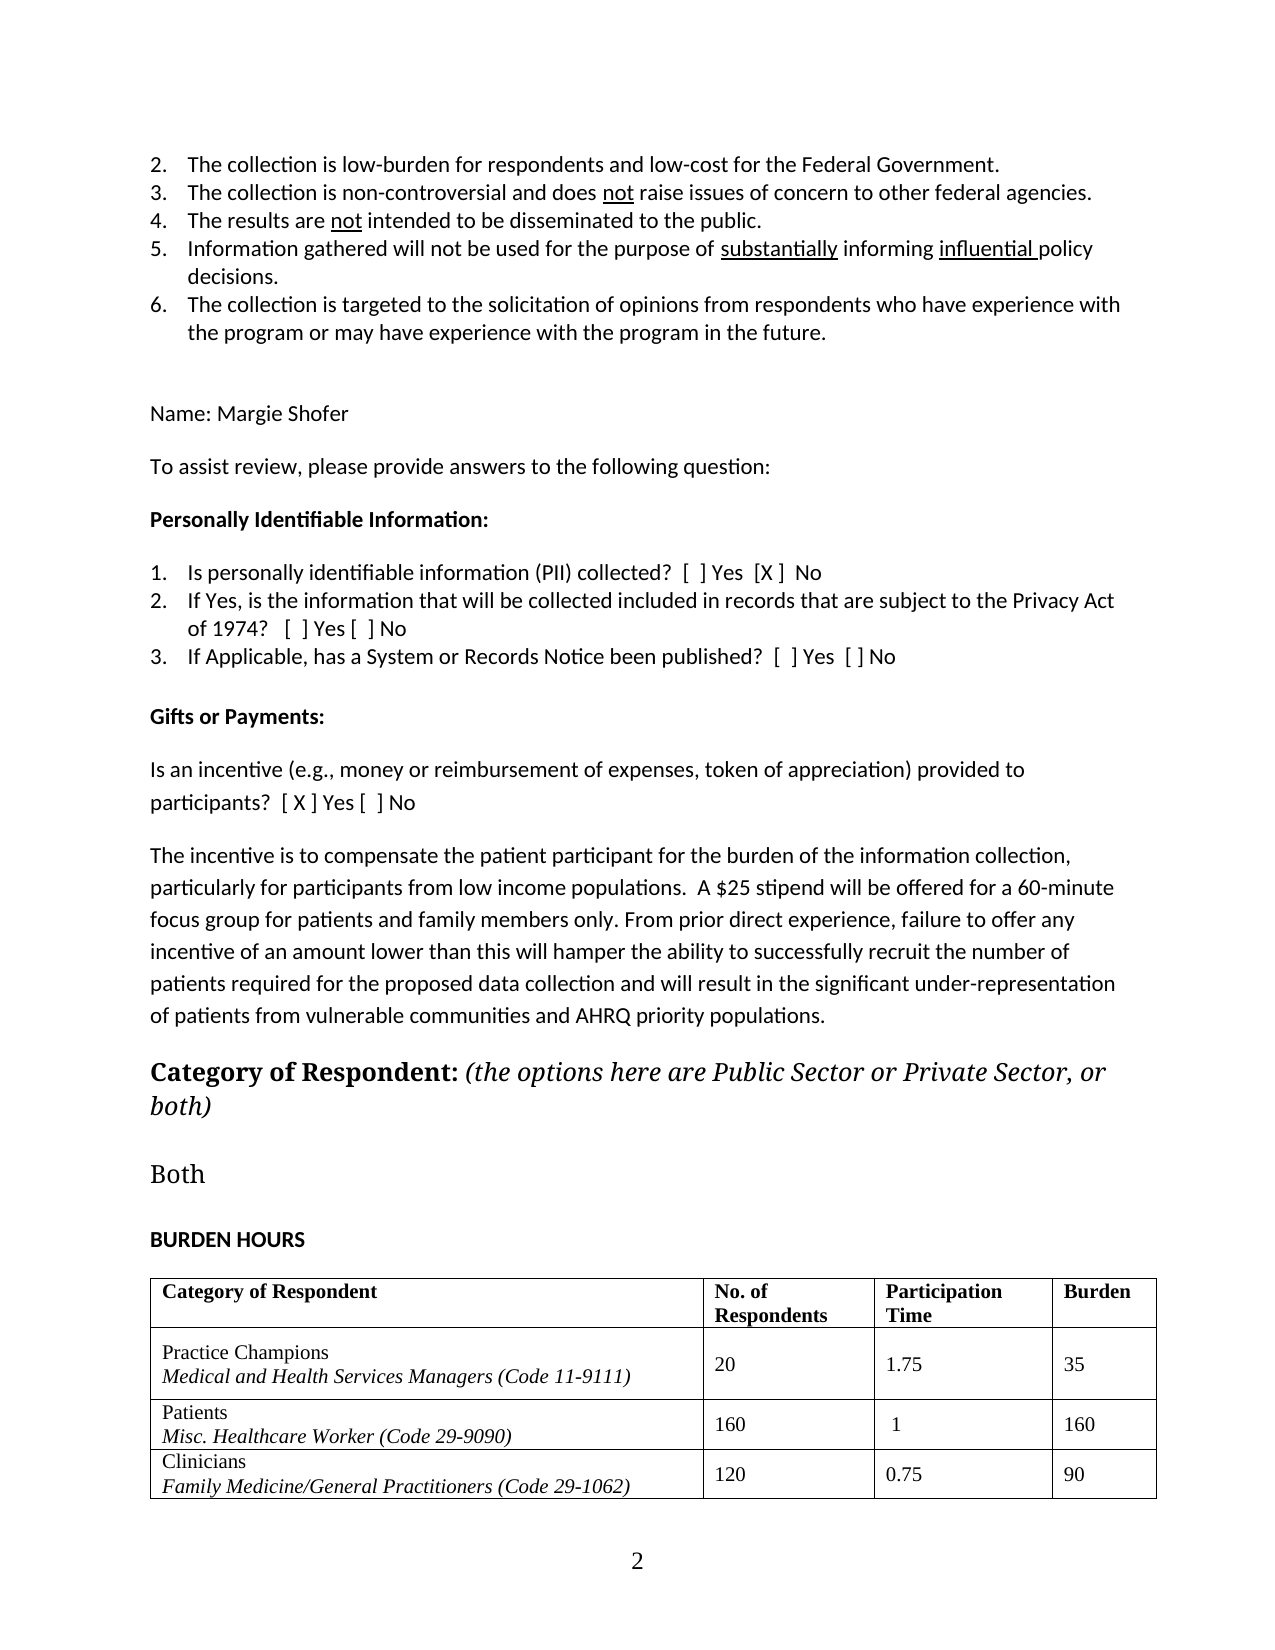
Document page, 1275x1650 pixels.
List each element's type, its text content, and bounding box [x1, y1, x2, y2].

table_header Burden [1053, 1279, 1156, 1327]
table_cell 120 [704, 1450, 874, 1498]
text Category of Respondent: (the options here are Public Sector or Private Sector, or both) [150, 1055, 1125, 1123]
list The collection is low-burden for respondents and low-cost for the Federal Government. [150, 150, 1125, 178]
table_cell 35 [1053, 1328, 1156, 1399]
text Is an incentive (e.g., money or reimbursement of expenses, token of appreciation) provided to participants? [ X ] Yes [ ] No [150, 756, 1125, 816]
list If Yes, is the information that will be collected included in records that are subject to the Privacy Act of 1974? [ ] Yes [ ] No [150, 586, 1125, 642]
table_header Participation Time [875, 1279, 1052, 1327]
list The collection is targeted to the solicitation of opinions from respondents who have experience with the program or may have experience with the program in the future. [150, 290, 1125, 346]
list The results are not intended to be disseminated to the public. [150, 206, 1125, 234]
text Name: Margie Shofer [150, 399, 1125, 427]
text Both [150, 1157, 1125, 1191]
text Personally Identifiable Information: [150, 505, 1125, 533]
table_header No. of Respondents [704, 1279, 874, 1327]
list If Applicable, has a System or Records Notice been published? [ ] Yes [ ] No [150, 642, 1125, 670]
table_cell Practice Champions Medical and Health Services Managers (Code 11-9111) [151, 1328, 703, 1399]
text To assist review, please provide answers to the following question: [150, 452, 1125, 480]
text The incentive is to compensate the patient participant for the burden of the information collection, particularly for participants from low income populations. A $25 stipend will be offered for a 60-minute focus group for patients and family members only. From prior direct experience, failure to offer any incentive of an amount lower than this will hamper the ability to successfully recruit the number of patients required for the proposed data collection and will result in the significant under-representation of patients from vulnerable communities and AHRQ priority populations. [150, 841, 1125, 1030]
list Is personally identifiable information (PII) collected? [ ] Yes [X ] No [150, 558, 1125, 586]
table_cell Patients Misc. Healthcare Worker (Code 29-9090) [151, 1400, 703, 1448]
table_cell 1.75 [875, 1328, 1052, 1399]
list Information gathered will not be used for the purpose of substantially informing influential policy decisions. [150, 234, 1125, 290]
table_cell 160 [704, 1400, 874, 1448]
table_cell 90 [1053, 1450, 1156, 1498]
table_cell 0.75 [875, 1450, 1052, 1498]
list Gifts or Payments: [150, 702, 1125, 731]
table_cell Clinicians Family Medicine/General Practitioners (Code 29-1062) [151, 1450, 703, 1498]
table_cell 20 [704, 1328, 874, 1399]
table_cell 1 [875, 1400, 1052, 1448]
table_header Category of Respondent [151, 1279, 703, 1327]
list The collection is non-controversial and does not raise issues of concern to other federal agencies. [150, 178, 1125, 206]
text BURDEN HOURS [150, 1225, 1125, 1253]
table_cell 160 [1053, 1400, 1156, 1448]
